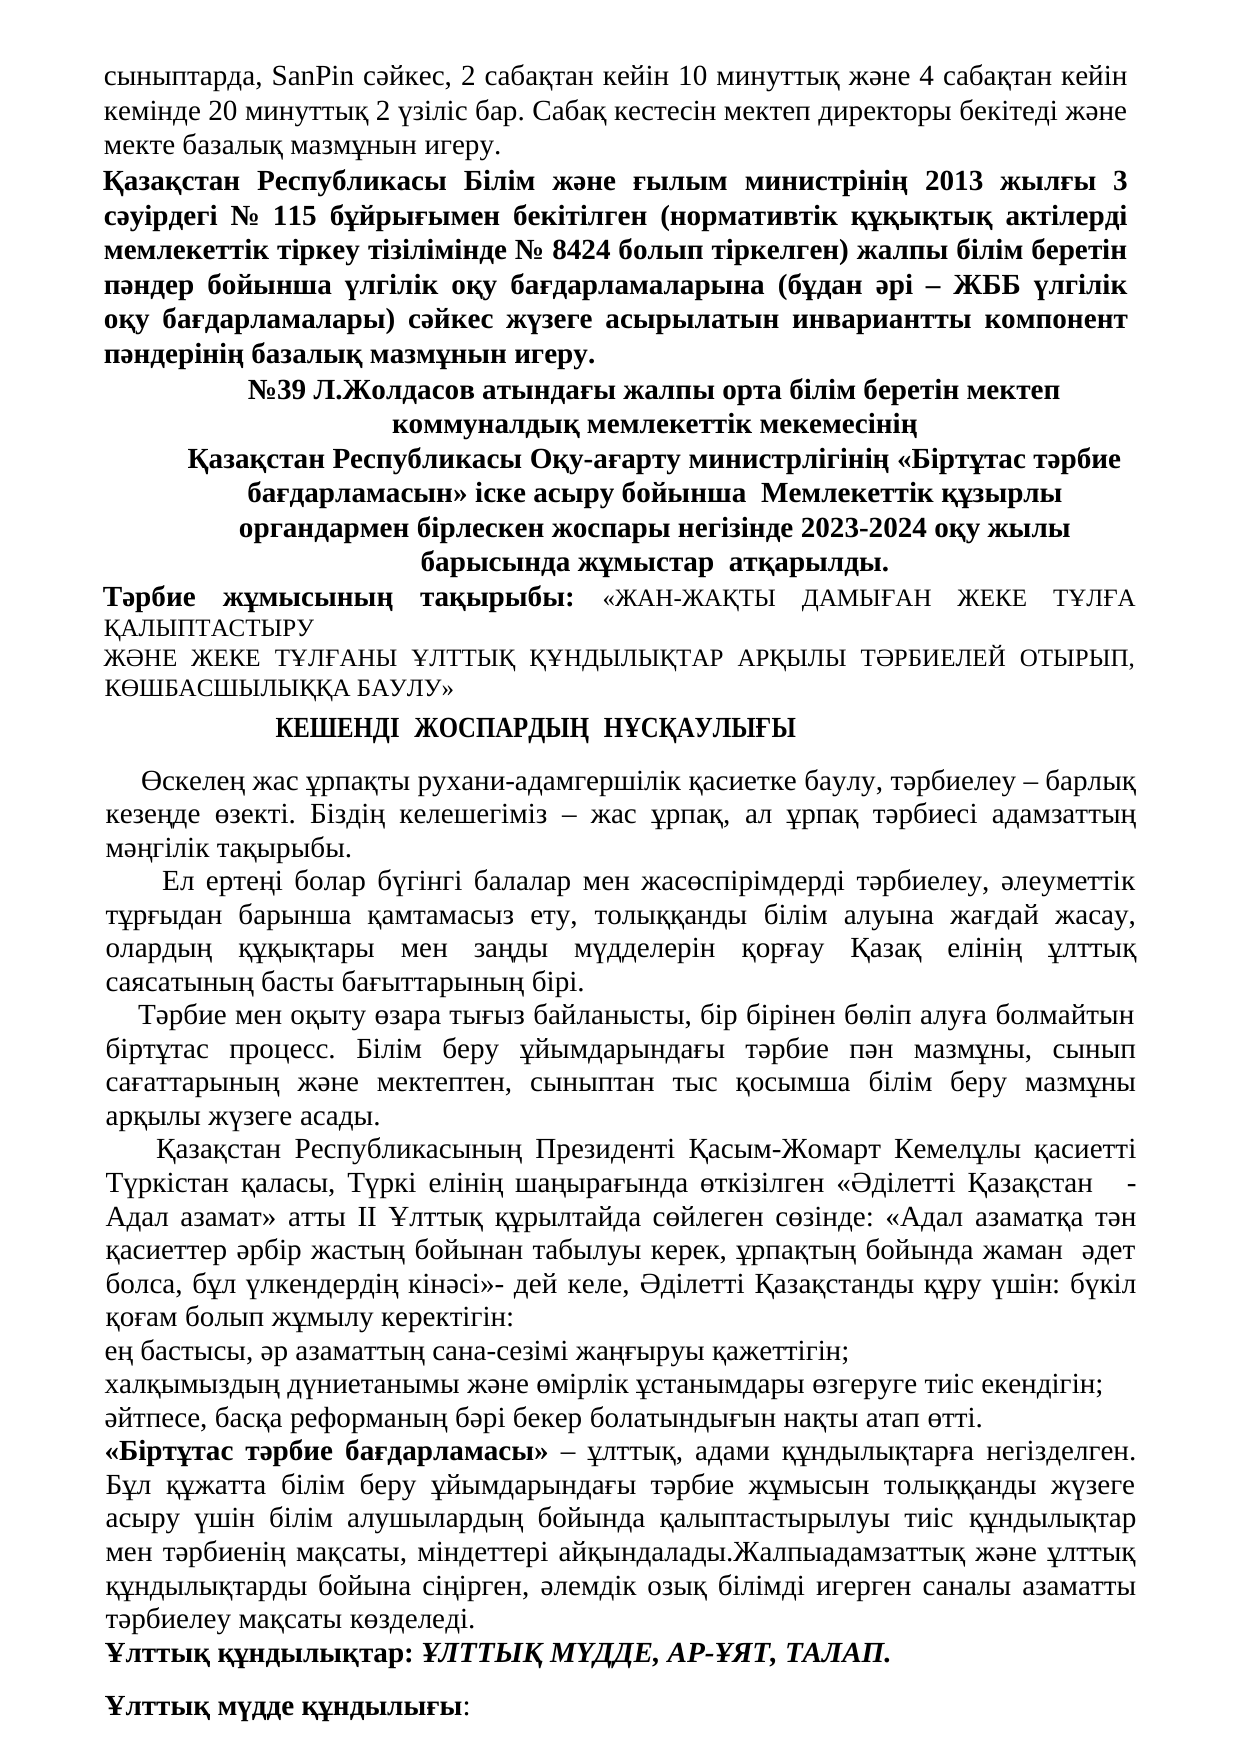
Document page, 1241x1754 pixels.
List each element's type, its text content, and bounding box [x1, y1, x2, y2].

text Тәрбие мен оқыту өзара тығыз байланысты, бір бірінен бөліп алуға болмайтын біртұтас процесс. Білім беру ұйымдарындағы тәрбие пән мазмұны, сынып сағаттарының және мектептен, сыныптан тыс қосымша білім беру мазмұны арқылы жүзеге асады. [104, 997, 1136, 1132]
text Ел ертеңі болар бүгінгі балалар мен жасөспірімдерді тәрбиелеу, әлеуметтік тұрғыдан барынша қамтамасыз ету, толыққанды білім алуына жағдай жасау, олардың құқықтары мен заңды мүдделерін қорғау Қазақ елінің ұлттық саясатының басты бағыттарының бірі. [104, 863, 1136, 997]
text Қазақстан Республикасы Білім және ғылым министрінің 2013 жылғы 3 сәуірдегі № 115 бұйрығымен бекітілген (нормативтік құқықтық актілерді мемлекеттік тіркеу тізілімінде № 8424 болып тіркелген) жалпы білім беретін пәндер бойынша үлгілік оқу бағдарламаларына (бұдан әрі – ЖББ үлгілік оқу бағдарламалары) сәйкес жүзеге асырылатын инвариантты компонент пәндерінің базалық мазмұнын игеру. [103, 163, 1128, 369]
text Қазақстан Республикасы Оқу-ағарту министрлігінің «Біртұтас тәрбие бағдарламасын» іске асыру бойынша Мемлекеттік құзырлы органдармен бірлескен жоспары негізінде 2023-2024 оқу жылы барысында жұмыстар атқарылды. [172, 441, 1136, 578]
text Ұлттық құндылықтар: ҰЛТТЫҚ МҮДДЕ, АР-ҰЯТ, ТАЛАП. [104, 1635, 967, 1668]
text Өскелең жас ұрпақты рухани-адамгершілік қасиетке баулу, тәрбиелеу – барлық кезеңде өзекті. Біздің келешегіміз – жас ұрпақ, ал ұрпақ тәрбиесі адамзаттың мәңгілік тақырыбы. [104, 763, 1136, 863]
text Қазақстан Республикасының Президенті Қасым-Жомарт Кемелұлы қасиетті Түркістан қаласы, Түркі елінің шаңырағында өткізілген «Әділетті Қазақстан - Адал азамат» атты ІІ Ұлттық құрылтайда сөйлеген сөзінде: «Адал азаматқа тән қасиеттер әрбір жастың бойынан табылуы керек, ұрпақтың бойында жаман әдет болса, бұл үлкендердің кінәсі»- дей келе, Әділетті Қазақстанды құру үшін: бүкіл қоғам болып жұмылу керектігін: [104, 1132, 1136, 1333]
text ең бастысы, әр азаматтың сана-сезімі жаңғыруы қажеттігін; [104, 1333, 1136, 1366]
text Ұлттық мүдде құндылығы: [104, 1688, 967, 1721]
text КЕШЕНДІ ЖОСПАРДЫҢ НҰСҚАУЛЫҒЫ [104, 710, 967, 743]
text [103, 58, 1128, 161]
text Тәрбие жұмысының тақырыбы: «ЖАН-ЖАҚТЫ ДАМЫҒАН ЖЕКЕ ТҰЛҒА ҚАЛЫПТАСТЫРУ [103, 579, 1136, 642]
text ЖӘНЕ ЖЕКЕ ТҰЛҒАНЫ ҰЛТТЫҚ ҚҰНДЫЛЫҚТАР АРҚЫЛЫ ТӘРБИЕЛЕЙ ОТЫРЫП, КӨШБАСШЫЛЫҚҚА БАУЛУ» [103, 643, 1136, 702]
text №39 Л.Жолдасов атындағы жалпы орта білім беретін мектеп коммуналдық мемлекеттік мекемесінің [172, 372, 1136, 440]
text әйтпесе, басқа реформаның бәрі бекер болатындығын нақты атап өтті. [104, 1400, 1136, 1433]
text халқымыздың дүниетанымы және өмірлік ұстанымдары өзгеруге тиіс екендігін; [104, 1366, 1136, 1400]
text «Біртұтас тәрбие бағдарламасы» – ұлттық, адами құндылықтарға негізделген. Бұл құжатта білім беру ұйымдарындағы тәрбие жұмысын толыққанды жүзеге асыру үшін білім алушылардың бойында қалыптастырылуы тиіс құндылықтар мен тәрбиенің мақсаты, міндеттері айқындалады.Жалпыадамзаттық және ұлттық құндылықтарды бойына сіңірген, әлемдік озық білімді игерген саналы азаматты тәрбиелеу мақсаты көзделеді. [104, 1433, 1136, 1635]
